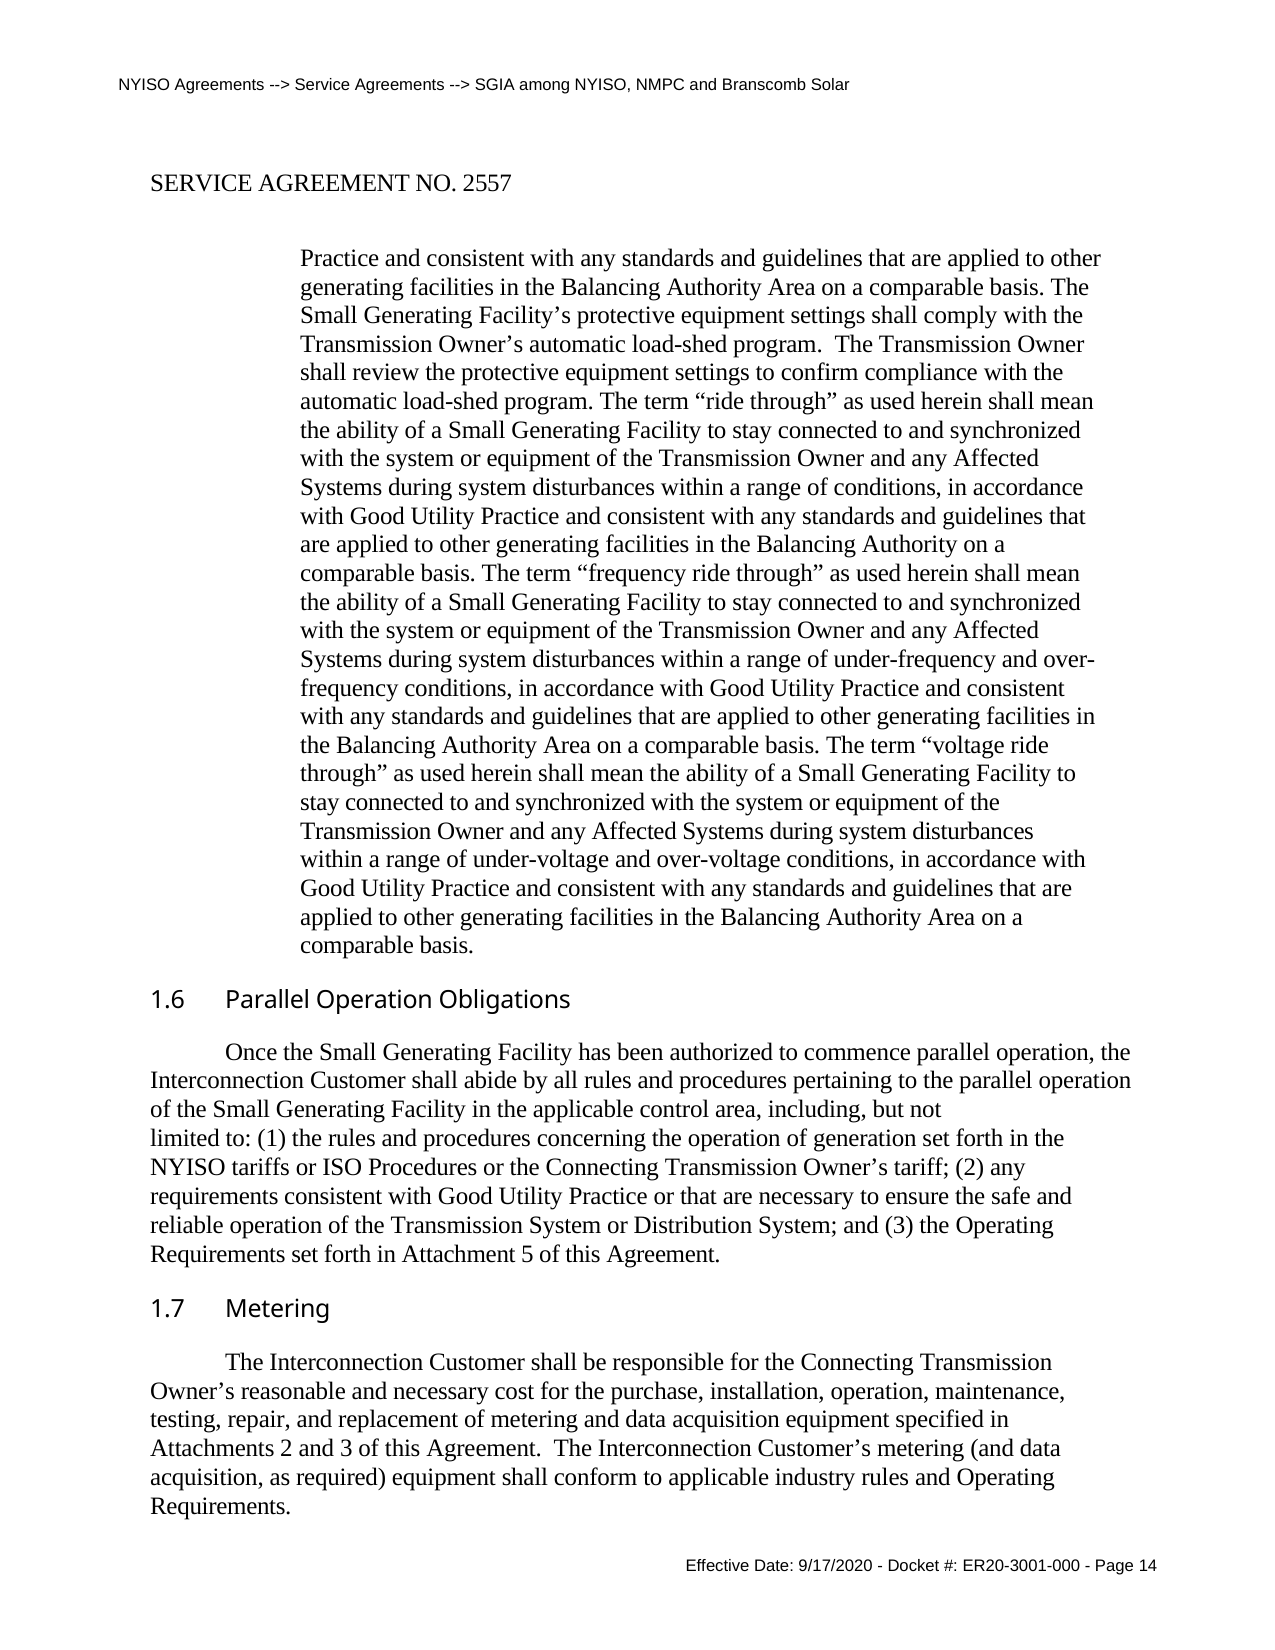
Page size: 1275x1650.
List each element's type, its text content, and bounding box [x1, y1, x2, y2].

text 1.7 Metering [150, 1294, 1275, 1323]
text Once the Small Generating Facility has been authorized to commence parallel operation, the Interconnection Customer shall abide by all rules and procedures pertaining to the parallel operation of the Small Generating Facility in the applicable control area, including, but not limited to: (1) the rules and procedures concerning the operation of generation set forth in the NYISO tariffs or ISO Procedures or the Connecting Transmission Owner’s tariff; (2) any requirements consistent with Good Utility Practice or that are necessary to ensure the safe and reliable operation of the Transmission System or Distribution System; and (3) the Operating Requirements set forth in Attachment 5 of this Agreement. [150, 1037, 1132, 1268]
text The Interconnection Customer shall be responsible for the Connecting Transmission Owner’s reasonable and necessary cost for the purchase, installation, operation, maintenance, testing, repair, and replacement of metering and data acquisition equipment specified in Attachments 2 and 3 of this Agreement. The Interconnection Customer’s metering (and data acquisition, as required) equipment shall conform to applicable industry rules and Operating Requirements. [150, 1347, 1104, 1520]
text SERVICE AGREEMENT NO. 2557 [150, 168, 1275, 197]
text 1.6 Parallel Operation Obligations [150, 985, 1275, 1014]
text Practice and consistent with any standards and guidelines that are applied to other generating facilities in the Balancing Authority Area on a comparable basis. The Small Generating Facility’s protective equipment settings shall comply with the Transmission Owner’s automatic load-shed program. The Transmission Owner shall review the protective equipment settings to confirm compliance with the automatic load-shed program. The term “ride through” as used herein shall mean the ability of a Small Generating Facility to stay connected to and synchronized with the system or equipment of the Transmission Owner and any Affected Systems during system disturbances within a range of conditions, in accordance with Good Utility Practice and consistent with any standards and guidelines that are applied to other generating facilities in the Balancing Authority on a comparable basis. The term “frequency ride through” as used herein shall mean the ability of a Small Generating Facility to stay connected to and synchronized with the system or equipment of the Transmission Owner and any Affected Systems during system disturbances within a range of under-frequency and over- frequency conditions, in accordance with Good Utility Practice and consistent with any standards and guidelines that are applied to other generating facilities in the Balancing Authority Area on a comparable basis. The term “voltage ride through” as used herein shall mean the ability of a Small Generating Facility to stay connected to and synchronized with the system or equipment of the Transmission Owner and any Affected Systems during system disturbances within a range of under-voltage and over-voltage conditions, in accordance with Good Utility Practice and consistent with any standards and guidelines that are applied to other generating facilities in the Balancing Authority Area on a comparable basis. [300, 243, 1138, 959]
